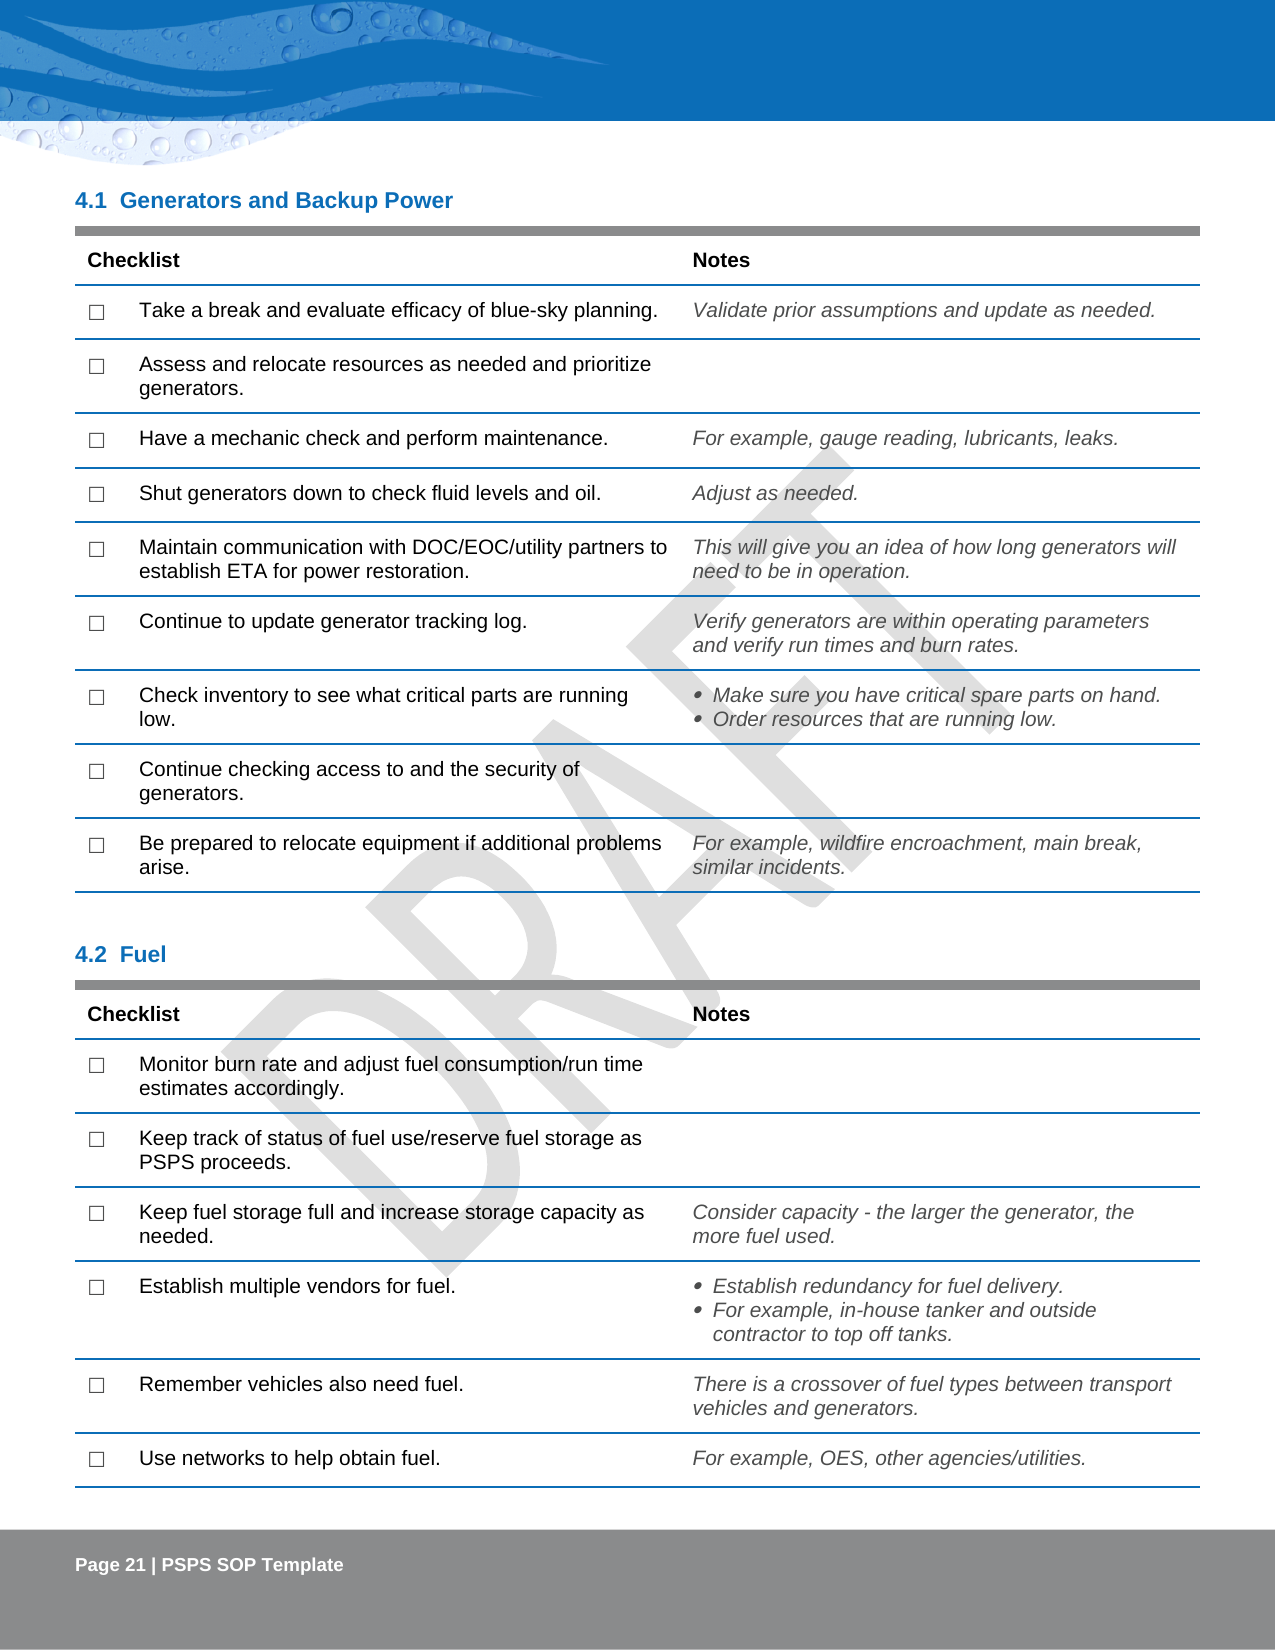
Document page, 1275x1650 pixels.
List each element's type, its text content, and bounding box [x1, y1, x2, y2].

table_cell Maintain communication with DOC/EOC/utility partners to establish ETA for power restoration. [128, 523, 681, 595]
table_cell [75, 1114, 128, 1186]
table_cell [75, 1262, 128, 1358]
picture [0, 0, 1275, 176]
table_cell Continue to update generator tracking log. [128, 597, 681, 669]
table_cell This will give you an idea of how long generators will need to be in operation. [681, 523, 1200, 595]
subtitle 4.2 Fuel [75, 941, 1200, 968]
table_cell [75, 523, 128, 595]
table_cell [75, 469, 128, 521]
table_cell There is a crossover of fuel types between transport vehicles and generators. [681, 1360, 1200, 1432]
table_cell Use networks to help obtain fuel. [128, 1434, 681, 1486]
table_cell Adjust as needed. [681, 469, 1200, 521]
table_cell Verify generators are within operating parameters and verify run times and burn rates. [681, 597, 1200, 669]
table_cell Check inventory to see what critical parts are running low. [128, 671, 681, 743]
table_cell [681, 745, 1200, 817]
table_header Notes [681, 990, 1200, 1038]
table_cell Continue checking access to and the security of generators. [128, 745, 681, 817]
table_cell [75, 745, 128, 817]
table_cell [75, 286, 128, 338]
table_cell [681, 1114, 1200, 1186]
table_cell For example, wildfire encroachment, main break, similar incidents. [681, 819, 1200, 891]
table_cell [75, 671, 128, 743]
table_cell [681, 340, 1200, 412]
table_cell Remember vehicles also need fuel. [128, 1360, 681, 1432]
table_cell For example, gauge reading, lubricants, leaks. [681, 414, 1200, 467]
table_cell Take a break and evaluate efficacy of blue-sky planning. [128, 286, 681, 338]
table_cell For example, OES, other agencies/utilities. [681, 1434, 1200, 1486]
table_header Notes [681, 236, 1200, 284]
table_cell [75, 340, 128, 412]
table_cell Validate prior assumptions and update as needed. [681, 286, 1200, 338]
table_cell [75, 1040, 128, 1112]
table_cell Establish redundancy for fuel delivery. For example, in-house tanker and outside contractor to top off tanks. [681, 1262, 1200, 1358]
table_cell Shut generators down to check fluid levels and oil. [128, 469, 681, 521]
table_header Checklist [75, 990, 681, 1038]
table_cell Assess and relocate resources as needed and prioritize generators. [128, 340, 681, 412]
table_cell [75, 819, 128, 891]
table_cell [75, 597, 128, 669]
table_cell Keep fuel storage full and increase storage capacity as needed. [128, 1188, 681, 1259]
table_header Checklist [75, 236, 681, 284]
table_cell [75, 1434, 128, 1486]
table_cell Be prepared to relocate equipment if additional problems arise. [128, 819, 681, 891]
table_cell Monitor burn rate and adjust fuel consumption/run time estimates accordingly. [128, 1040, 681, 1112]
table_cell Keep track of status of fuel use/reserve fuel storage as PSPS proceeds. [128, 1114, 681, 1186]
table_cell Consider capacity - the larger the generator, the more fuel used. [681, 1188, 1200, 1259]
table_cell Establish multiple vendors for fuel. [128, 1262, 681, 1358]
table_cell [75, 1360, 128, 1432]
table_cell [75, 414, 128, 467]
table_cell Make sure you have critical spare parts on hand. Order resources that are running low. [681, 671, 1200, 743]
table_cell Have a mechanic check and perform maintenance. [128, 414, 681, 467]
table_cell [75, 1188, 128, 1259]
table_cell [681, 1040, 1200, 1112]
subtitle 4.1 Generators and Backup Power [75, 187, 1200, 214]
